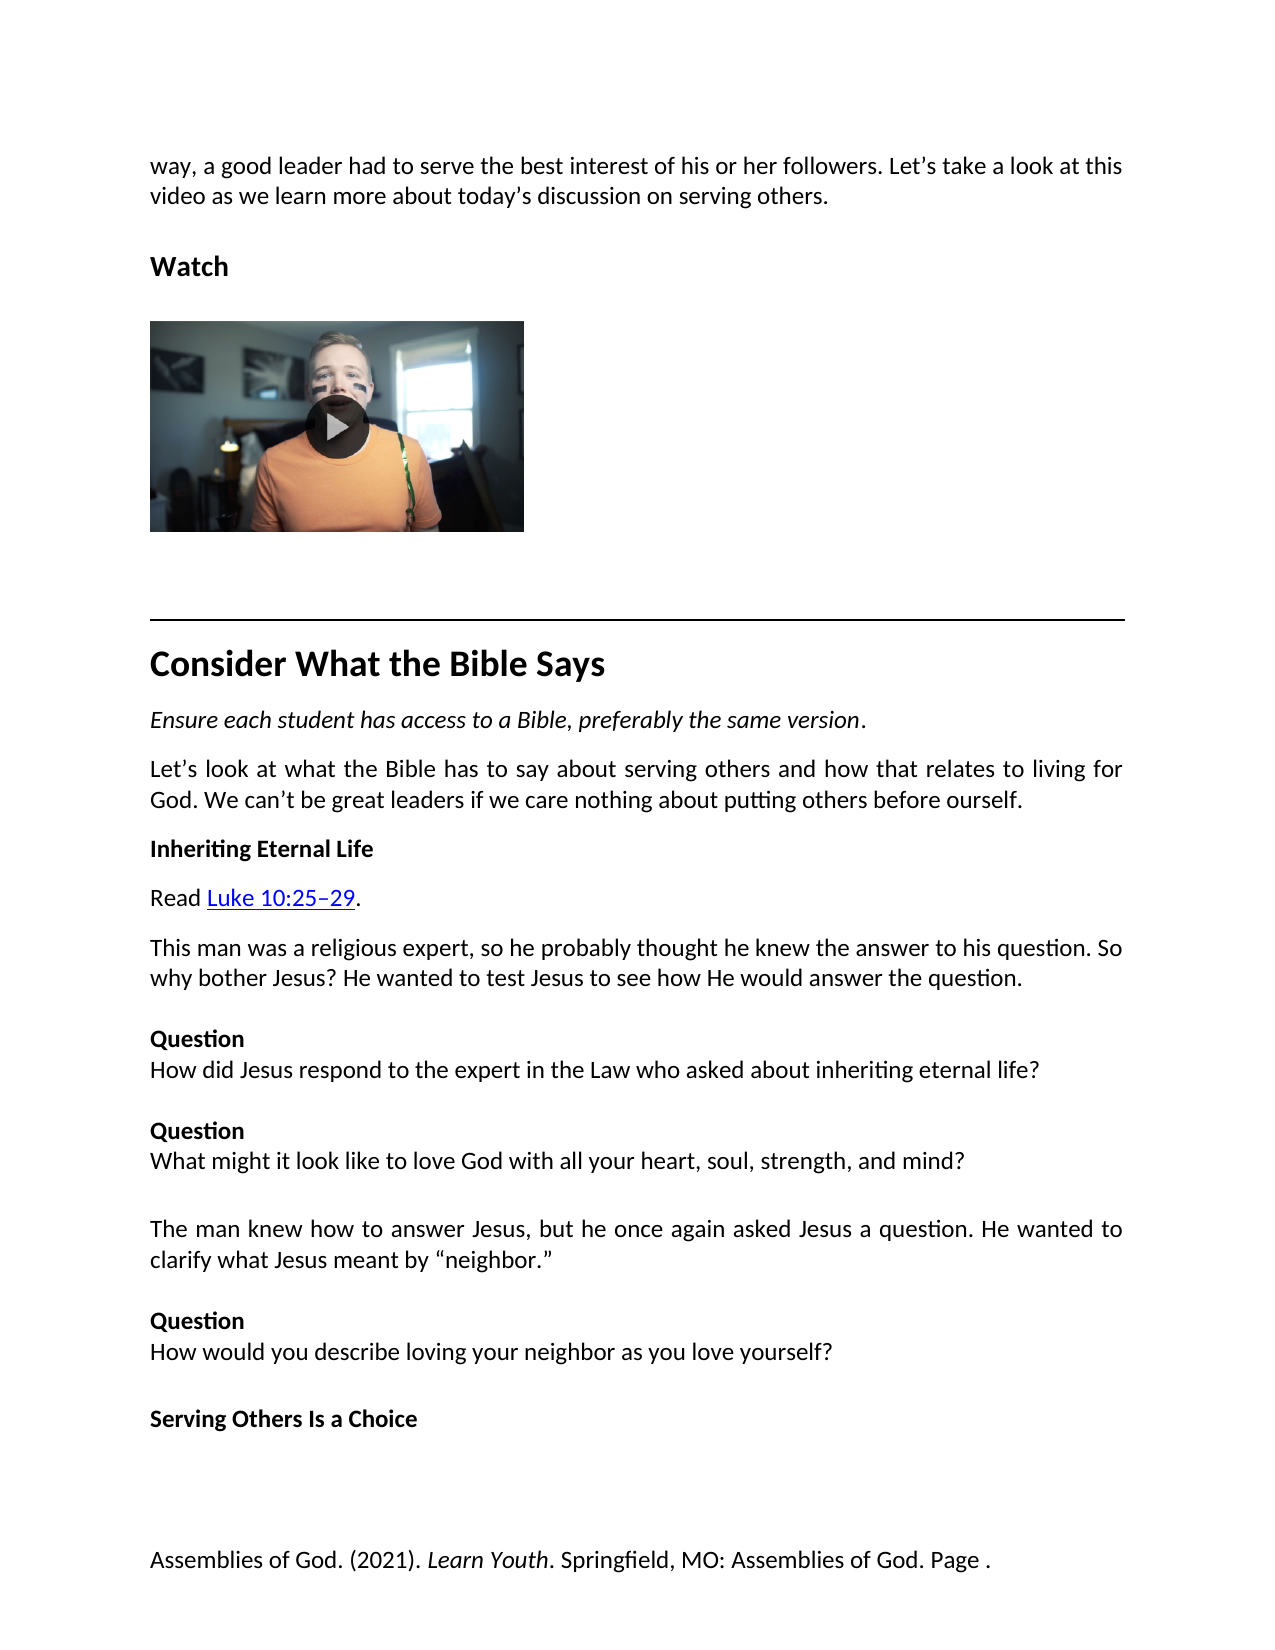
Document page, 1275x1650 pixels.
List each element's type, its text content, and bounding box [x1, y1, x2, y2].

text Let’s look at what the Bible has to say about serving others and how that relates to living for God. We can’t be great leaders if we care nothing about putting others before ourself. [150, 753, 1125, 814]
picture [150, 321, 524, 532]
text Consider What the Bible Says [150, 640, 1125, 686]
text Ensure each student has access to a Bible, preferably the same version. [150, 704, 1125, 735]
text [150, 150, 1125, 211]
table_header Question How did Jesus respond to the expert in the Law who asked about inheriting eternal life? [150, 993, 1050, 1084]
text Watch [150, 248, 1125, 284]
text The man knew how to answer Jesus, but he once again asked Jesus a question. He wanted to clarify what Jesus meant by “neighbor.” [150, 1213, 1125, 1274]
text Read Luke 10:25–29. [150, 883, 1125, 913]
text This man was a religious expert, so he probably thought he knew the answer to his question. So why bother Jesus? He wanted to test Jesus to see how He would answer the question. [150, 932, 1125, 993]
table_header Question What might it look like to love God with all your heart, soul, strength, and mind? [150, 1115, 1050, 1176]
table_header Question How would you describe loving your neighbor as you love yourself? [150, 1275, 1050, 1366]
text Serving Others Is a Choice [150, 1404, 1125, 1434]
text Inheriting Eternal Life [150, 833, 1125, 864]
